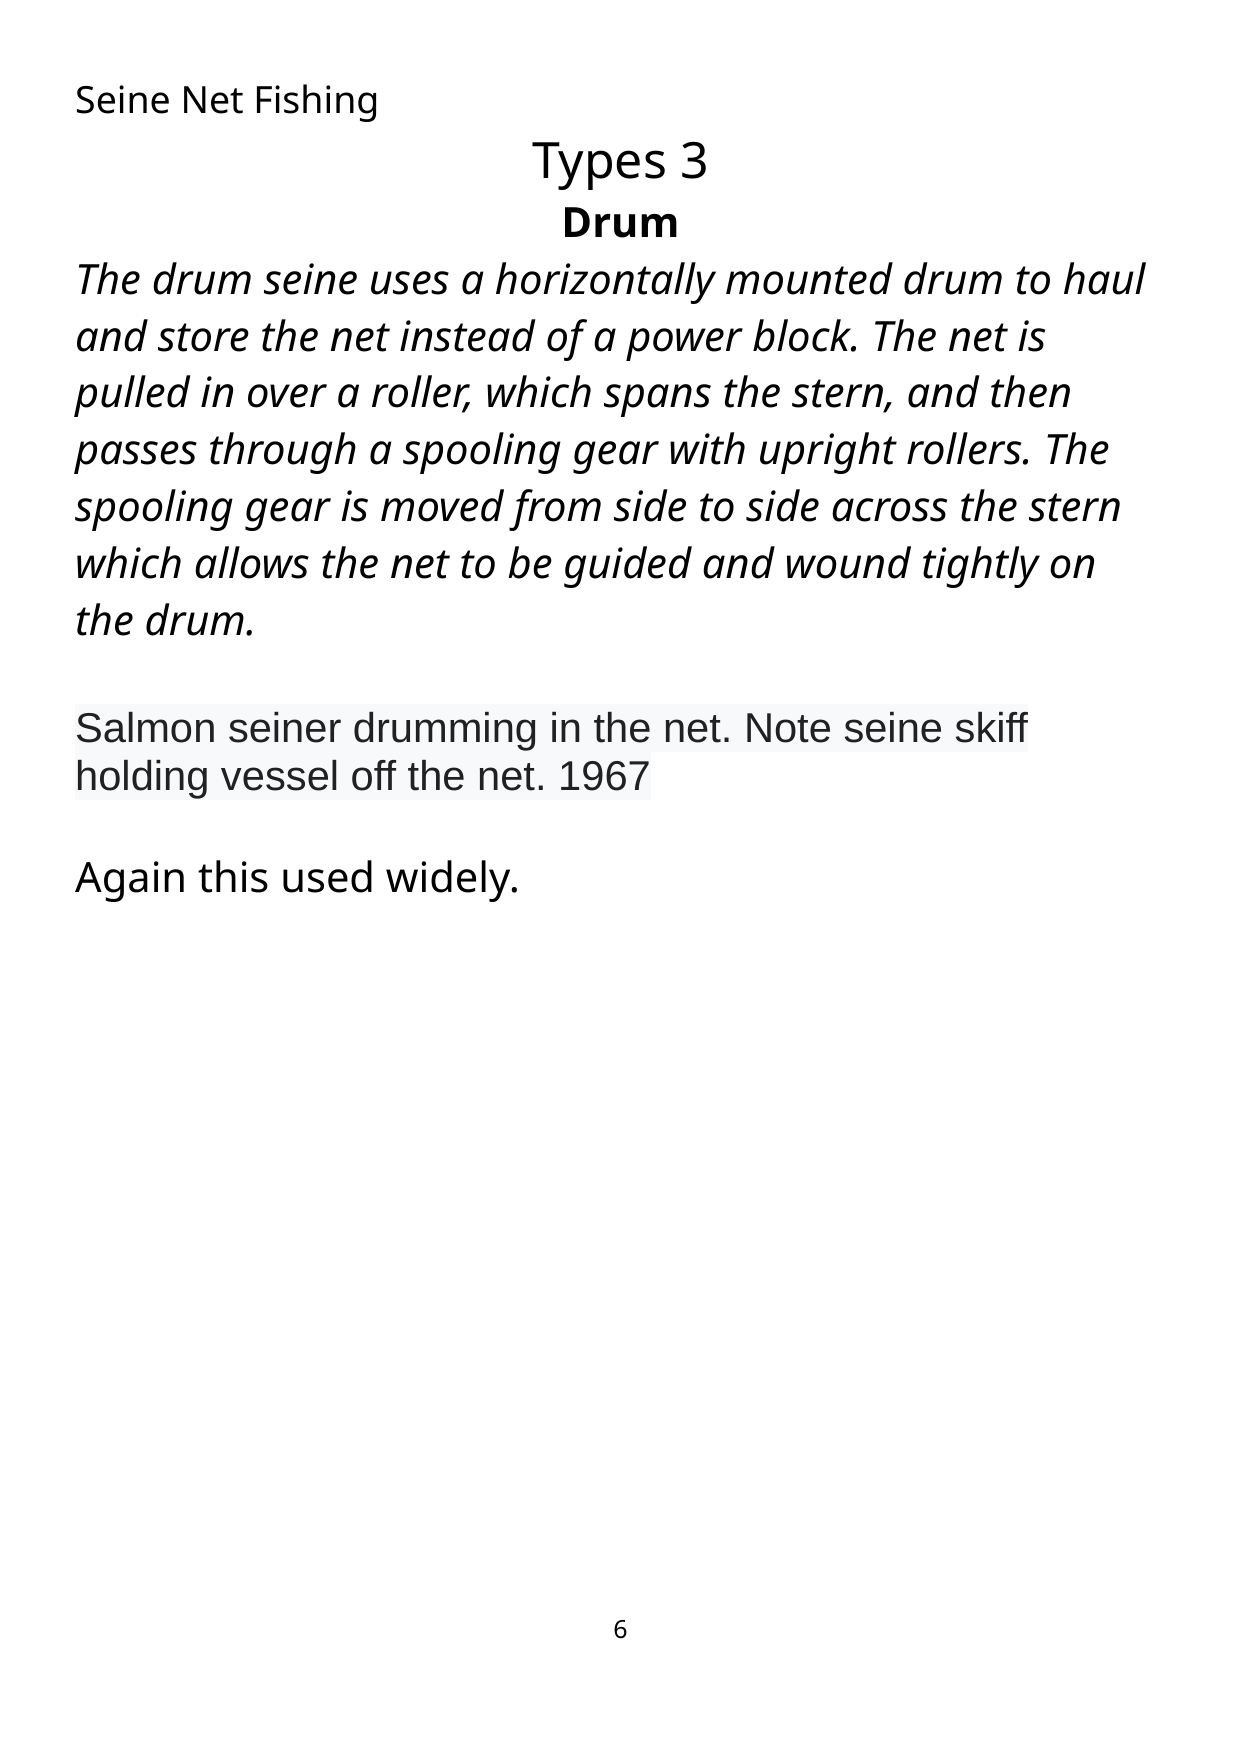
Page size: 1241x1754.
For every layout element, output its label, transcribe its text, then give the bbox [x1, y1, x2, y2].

text Types 3 [75, 125, 1165, 193]
text Salmon seiner drumming in the net. Note seine skiff holding vessel off the net. 1967 [651, 704, 1165, 800]
text Again this used widely. [75, 848, 1165, 904]
text Drum [75, 193, 1165, 250]
text The drum seine uses a horizontally mounted drum to haul and store the net instead of a power block. The net is pulled in over a roller, which spans the stern, and then passes through a spooling gear with upright rollers. The spooling gear is moved from side to side across the stern which allows the net to be guided and wound tightly on the drum. [75, 250, 1165, 647]
